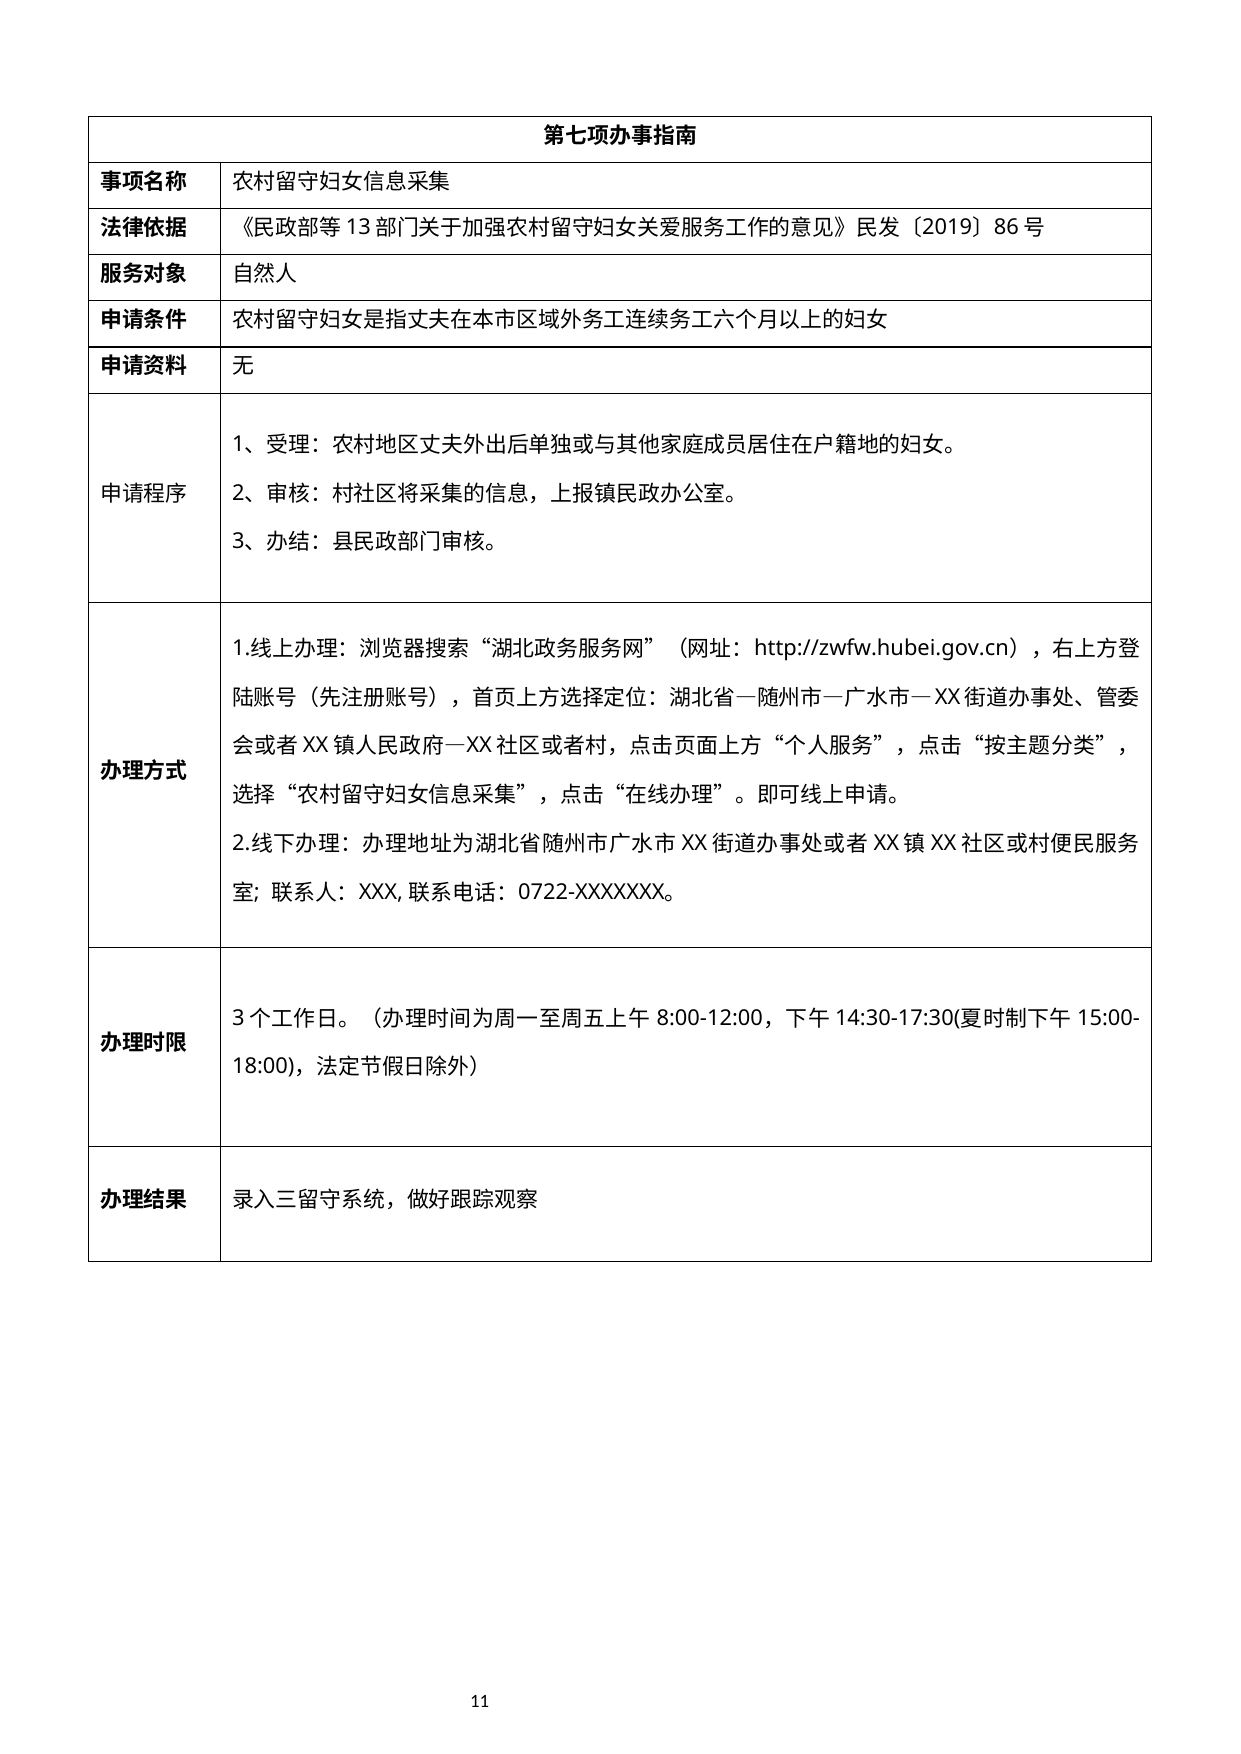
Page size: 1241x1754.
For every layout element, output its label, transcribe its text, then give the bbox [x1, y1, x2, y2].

table_cell 办理时限 [89, 948, 220, 1146]
table_cell 申请资料 [89, 348, 220, 392]
table_cell 农村留守妇女是指丈夫在本市区域外务工连续务工六个月以上的妇女 [221, 301, 1151, 346]
table_cell 办理方式 [89, 603, 220, 947]
table_cell 农村留守妇女信息采集 [221, 163, 1151, 208]
table_cell 申请程序 [89, 394, 220, 602]
table_cell 自然人 [221, 255, 1151, 300]
table_cell 服务对象 [89, 255, 220, 300]
table_cell 无 [221, 348, 1151, 392]
table_header 第七项办事指南 [89, 117, 1151, 162]
table_cell 1.线上办理：浏览器搜索“湖北政务服务网”（网址：http://zwfw.hubei.gov.cn），右上方登陆账号（先注册账号），首页上方选择定位：湖北省—随州市—广水市—XX街道办事处、管委会或者XX镇人民政府—XX社区或者村，点击页面上方“个人服务”，点击“按主题分类”，选择“农村留守妇女信息采集”，点击“在线办理”。即可线上申请。 2.线下办理：办理地址为湖北省随州市广水市XX街道办事处或者XX镇XX社区或村便民服务室; 联系人：XXX, 联系电话：0722-XXXXXXX。 [221, 603, 1151, 947]
table_cell 办理结果 [89, 1147, 220, 1261]
table_cell 法律依据 [89, 209, 220, 254]
table_cell 1、受理：农村地区丈夫外出后单独或与其他家庭成员居住在户籍地的妇女。 2、审核：村社区将采集的信息，上报镇民政办公室。 3、办结：县民政部门审核。 [221, 394, 1151, 602]
table_cell 事项名称 [89, 163, 220, 208]
table_cell 3个工作日。（办理时间为周一至周五上午8:00-12:00，下午14:30-17:30(夏时制下午15:00-18:00)，法定节假日除外） [221, 948, 1151, 1146]
table_cell 《民政部等13部门关于加强农村留守妇女关爱服务工作的意见》民发〔2019〕86号 [221, 209, 1151, 254]
table_cell 录入三留守系统，做好跟踪观察 [221, 1147, 1151, 1261]
table_cell 申请条件 [89, 301, 220, 346]
